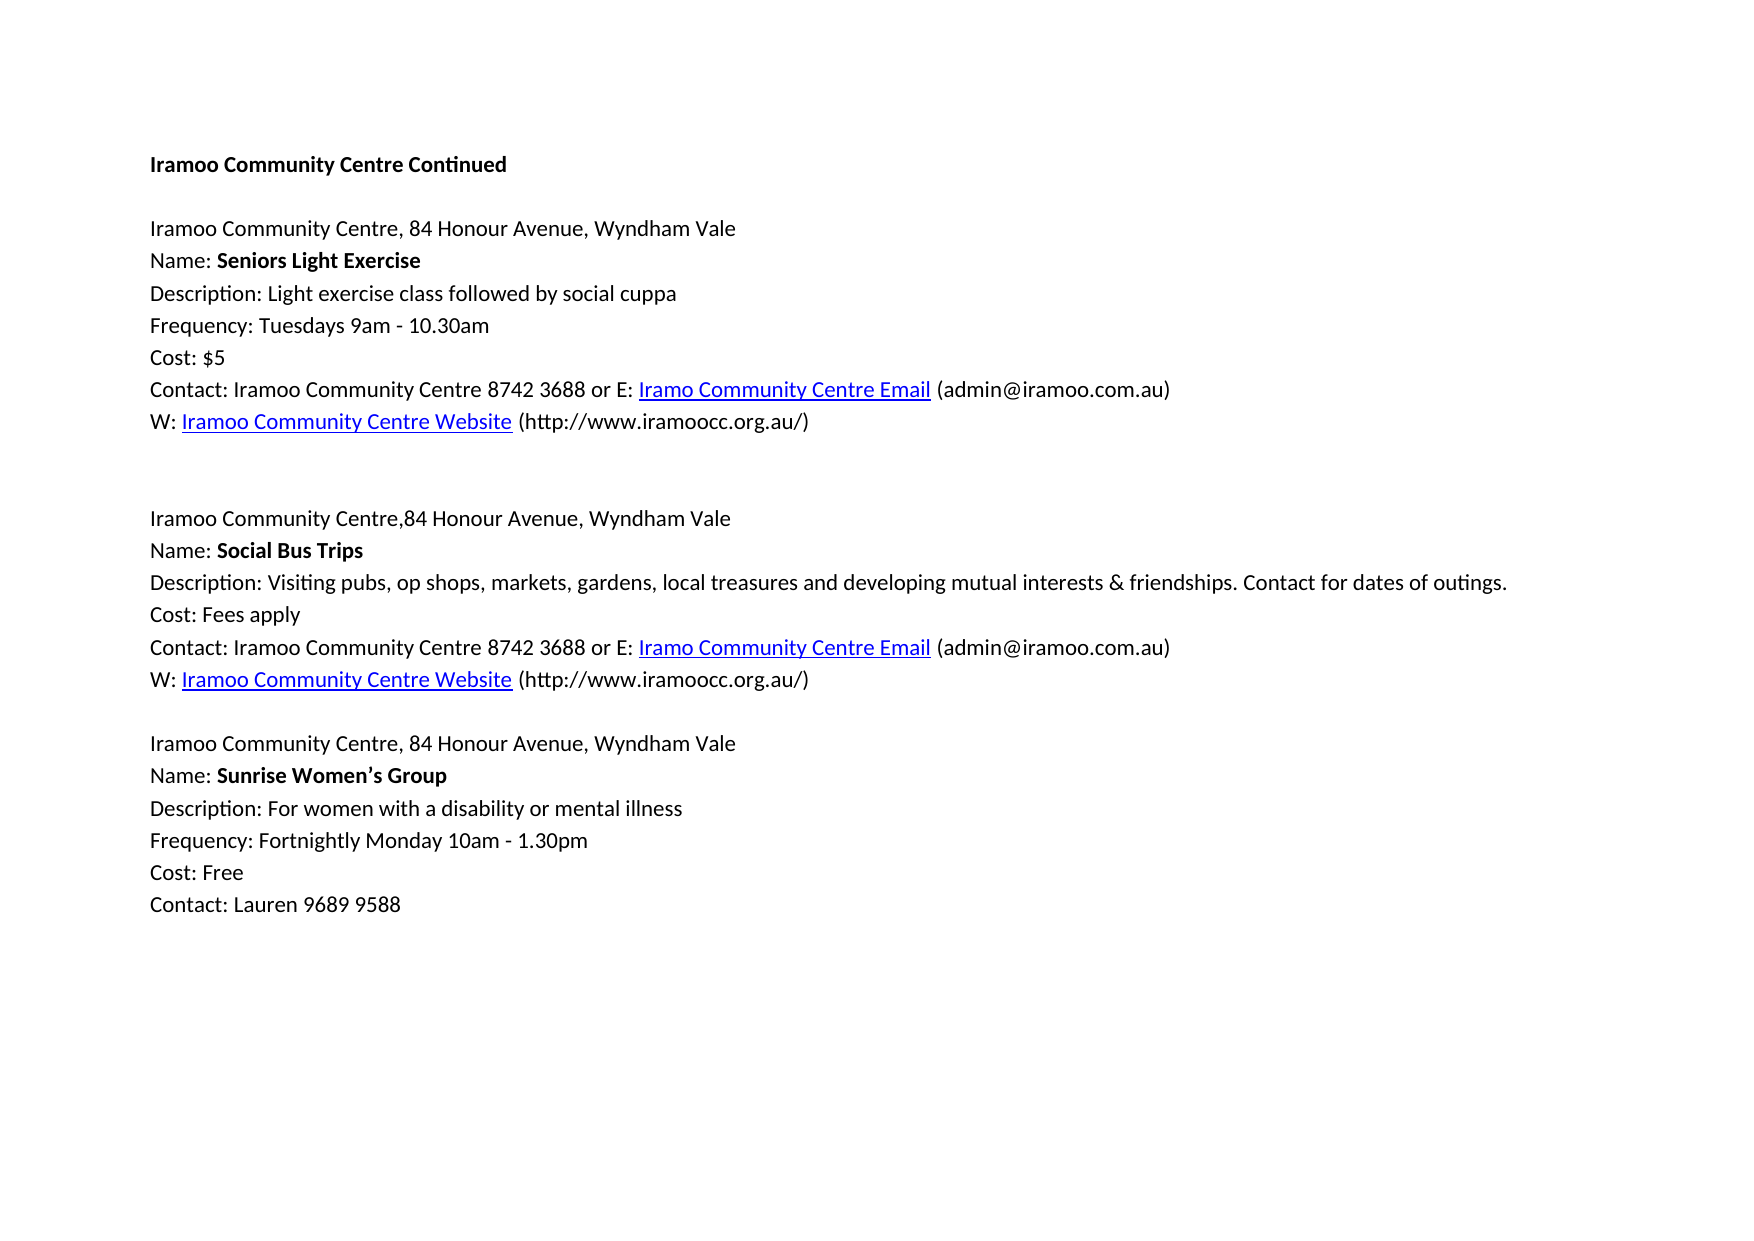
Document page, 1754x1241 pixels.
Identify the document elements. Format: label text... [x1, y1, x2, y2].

text Cost: Fees apply [150, 601, 1604, 629]
text W: Iramoo Community Centre Website (http://www.iramoocc.org.au/) [150, 665, 1604, 693]
text Iramoo Community Centre,84 Honour Avenue, Wyndham Vale [150, 504, 1604, 532]
text Description: For women with a disability or mental illness [150, 794, 1604, 822]
text Contact: Iramoo Community Centre 8742 3688 or E: Iramo Community Centre Email (admin@iramoo.com.au) [150, 633, 1604, 661]
text Frequency: Tuesdays 9am - 10.30am [150, 311, 1604, 339]
subtitle Iramoo Community Centre Continued [150, 150, 1604, 178]
text Iramoo Community Centre, 84 Honour Avenue, Wyndham Vale [150, 214, 1604, 242]
text Frequency: Fortnightly Monday 10am - 1.30pm [150, 826, 1604, 854]
text Description: Light exercise class followed by social cuppa [150, 279, 1604, 307]
text W: Iramoo Community Centre Website (http://www.iramoocc.org.au/) [150, 407, 1604, 436]
text Cost: $5 [150, 343, 1604, 371]
text Name: Seniors Light Exercise [150, 247, 1604, 274]
text Contact: Iramoo Community Centre 8742 3688 or E: Iramo Community Centre Email (admin@iramoo.com.au) [150, 375, 1604, 403]
text Name: Sunrise Women’s Group [150, 762, 1604, 789]
text Description: Visiting pubs, op shops, markets, gardens, local treasures and developing mutual interests & friendships. Contact for dates of outings. [150, 568, 1604, 596]
text Contact: Lauren 9689 9588 [150, 890, 1604, 918]
text Name: Social Bus Trips [150, 536, 1604, 564]
text Iramoo Community Centre, 84 Honour Avenue, Wyndham Vale [150, 729, 1604, 757]
text Cost: Free [150, 858, 1604, 886]
